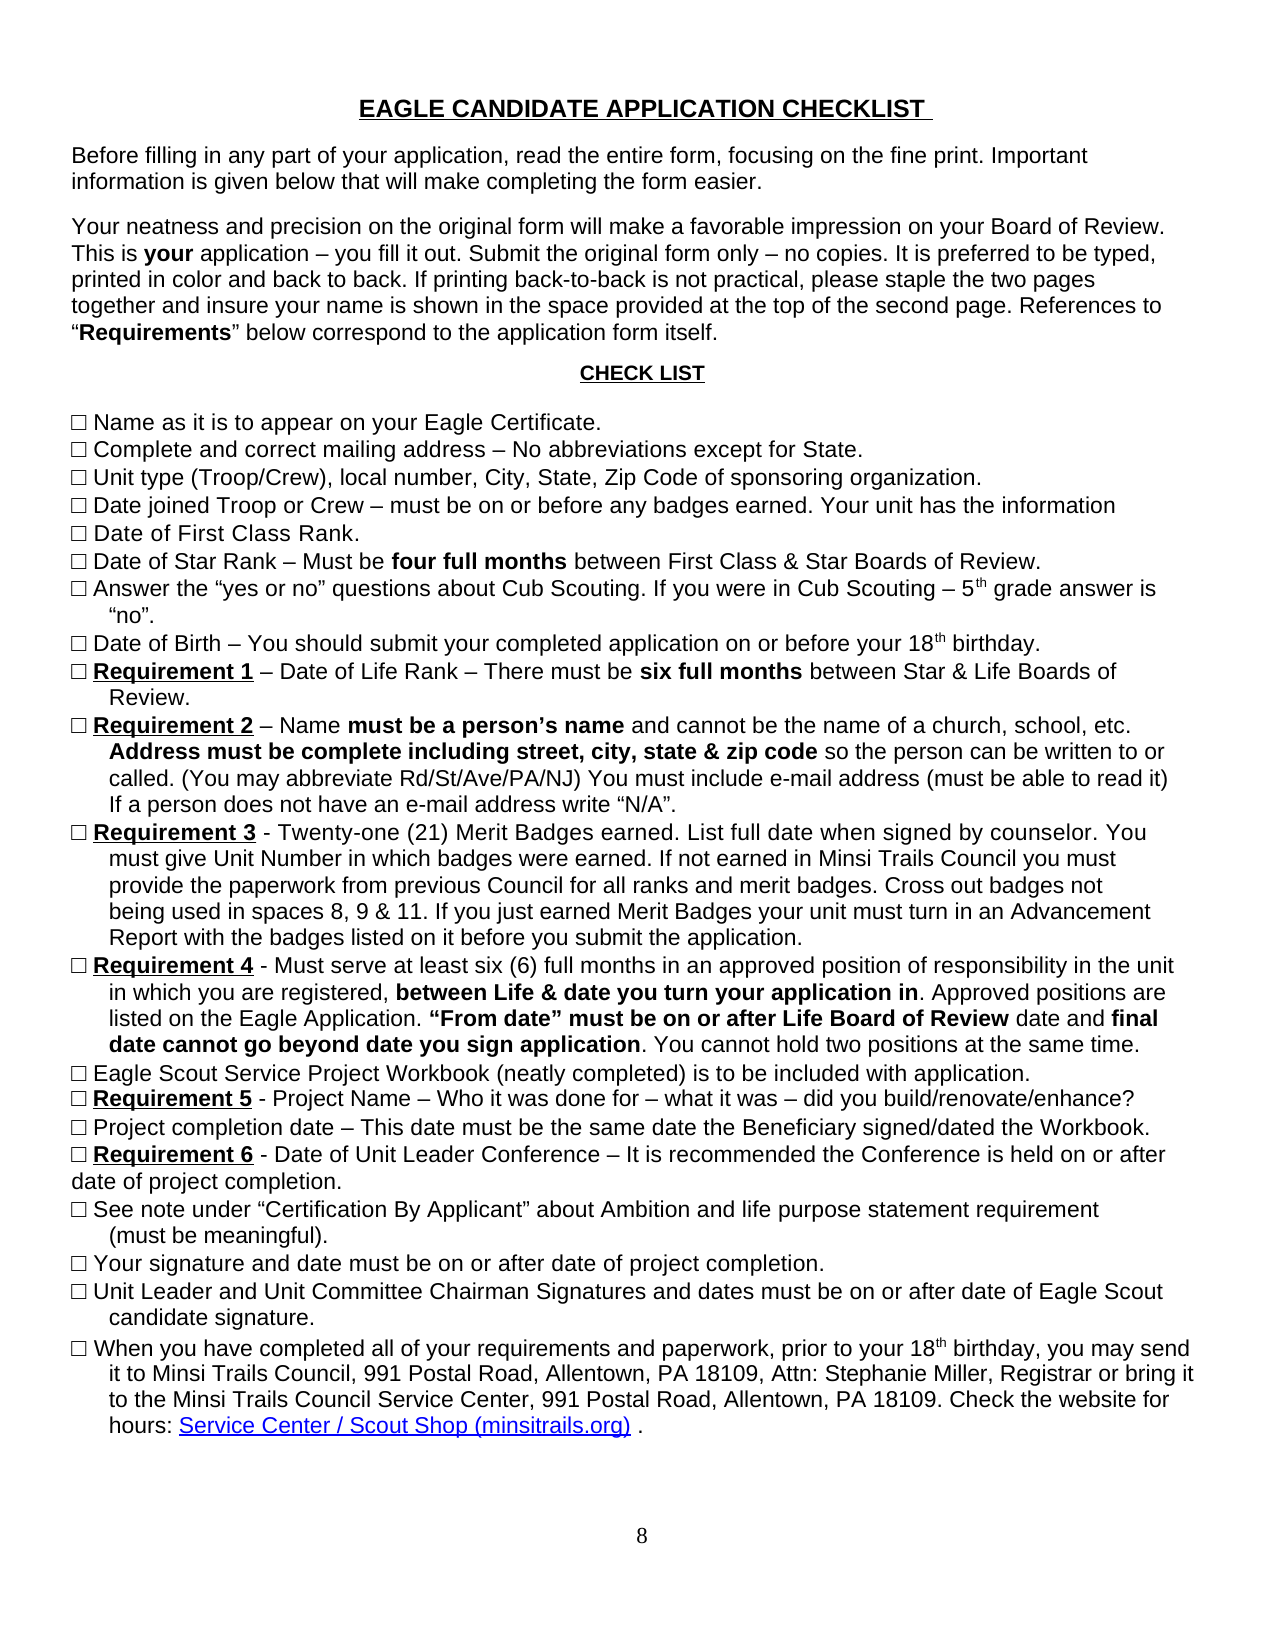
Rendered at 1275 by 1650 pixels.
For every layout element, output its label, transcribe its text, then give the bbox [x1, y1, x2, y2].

text □ When you have completed all of your requirements and paperwork, prior to your 18th birthday, you may send [71, 1335, 1213, 1361]
text □ Answer the “yes or no” questions about Cub Scouting. If you were in Cub Scouting – 5th grade answer is [71, 576, 1213, 602]
text in which you are registered, between Life & date you turn your application in. Approved positions are [109, 979, 1213, 1006]
text EAGLE CANDIDATE APPLICATION CHECKLIST [71, 94, 1213, 123]
text □ Name as it is to appear on your Eagle Certificate. [71, 409, 1213, 435]
text □ Date joined Troop or Crew – must be on or before any badges earned. Your unit has the information [71, 492, 1213, 519]
text Report with the badges listed on it before you submit the application. [109, 924, 1213, 951]
text □ Requirement 6 - Date of Unit Leader Conference – It is recommended the Conference is held on or after date of project completion. [71, 1142, 1213, 1195]
text □ Requirement 5 - Project Name – Who it was done for – what it was – did you build/renovate/enhance? [71, 1086, 1213, 1112]
text □ Requirement 2 – Name must be a person’s name and cannot be the name of a church, school, etc. [71, 712, 1213, 739]
text must give Unit Number in which badges were earned. If not earned in Minsi Trails Council you must [109, 846, 1213, 872]
text “no”. [109, 602, 1213, 628]
text □ Date of Birth – You should submit your completed application on or before your 18th birthday. [71, 630, 1213, 656]
text □ Date of Star Rank – Must be four full months between First Class & Star Boards of Review. [71, 548, 1213, 575]
text □ Unit type (Troop/Crew), local number, City, State, Zip Code of sponsoring organization. [71, 464, 1213, 491]
text date cannot go beyond date you sign application. You cannot hold two positions at the same time. [109, 1032, 1213, 1058]
text □ Complete and correct mailing address – No abbreviations except for State. [71, 436, 1213, 463]
text □ Your signature and date must be on or after date of project completion. [71, 1250, 1213, 1277]
text called. (You may abbreviate Rd/St/Ave/PA/NJ) You must include e-mail address (must be able to read it) [109, 765, 1213, 791]
text being used in spaces 8, 9 & 11. If you just earned Merit Badges your unit must turn in an Advancement [109, 898, 1213, 924]
text □ Requirement 1 – Date of Life Rank – There must be six full months between Star & Life Boards of Review. [71, 658, 1213, 711]
text listed on the Eagle Application. “From date” must be on or after Life Board of Review date and final [109, 1006, 1213, 1032]
text CHECK LIST [71, 365, 1213, 384]
text provide the paperwork from previous Council for all ranks and merit badges. Cross out badges not [109, 872, 1213, 898]
text □ See note under “Certification By Applicant” about Ambition and life purpose statement requirement [71, 1196, 1213, 1223]
text □ Date of First Class Rank. [71, 520, 1213, 547]
text □ Project completion date – This date must be the same date the Beneficiary signed/dated the Workbook. [71, 1114, 1213, 1140]
text Address must be complete including street, city, state & zip code so the person can be written to or [71, 739, 1213, 765]
text □ Requirement 4 - Must serve at least six (6) full months in an approved position of responsibility in the unit [71, 953, 1213, 979]
text Your neatness and precision on the original form will make a favorable impression on your Board of Review. This is your application – you fill it out. Submit the original form only – no copies. It is preferred to be typed, printed in color and back to back. If printing back-to-back is not practical, please staple the two pages together and insure your name is shown in the space provided at the top of the second page. References to “Requirements” below correspond to the application form itself. [71, 213, 1183, 346]
text (must be meaningful). [109, 1223, 1213, 1249]
text □ Unit Leader and Unit Committee Chairman Signatures and dates must be on or after date of Eagle Scout [71, 1278, 1213, 1305]
text it to Minsi Trails Council, 991 Postal Road, Allentown, PA 18109, Attn: Stephanie Miller, Registrar or bring it to the Minsi Trails Council Service Center, 991 Postal Road, Allentown, PA 18109. Check the website for hours: Service Center / Scout Shop (minsitrails.org) . [109, 1361, 1213, 1438]
text If a person does not have an e-mail address write “N/A”. [109, 791, 1213, 817]
text candidate signature. [109, 1305, 1213, 1331]
text □ Eagle Scout Service Project Workbook (neatly completed) is to be included with application. [71, 1060, 1213, 1086]
text □ Requirement 3 - Twenty-one (21) Merit Badges earned. List full date when signed by counselor. You [71, 819, 1213, 846]
text Before filling in any part of your application, read the entire form, focusing on the fine print. Important information is given below that will make completing the form easier. [71, 142, 1100, 195]
